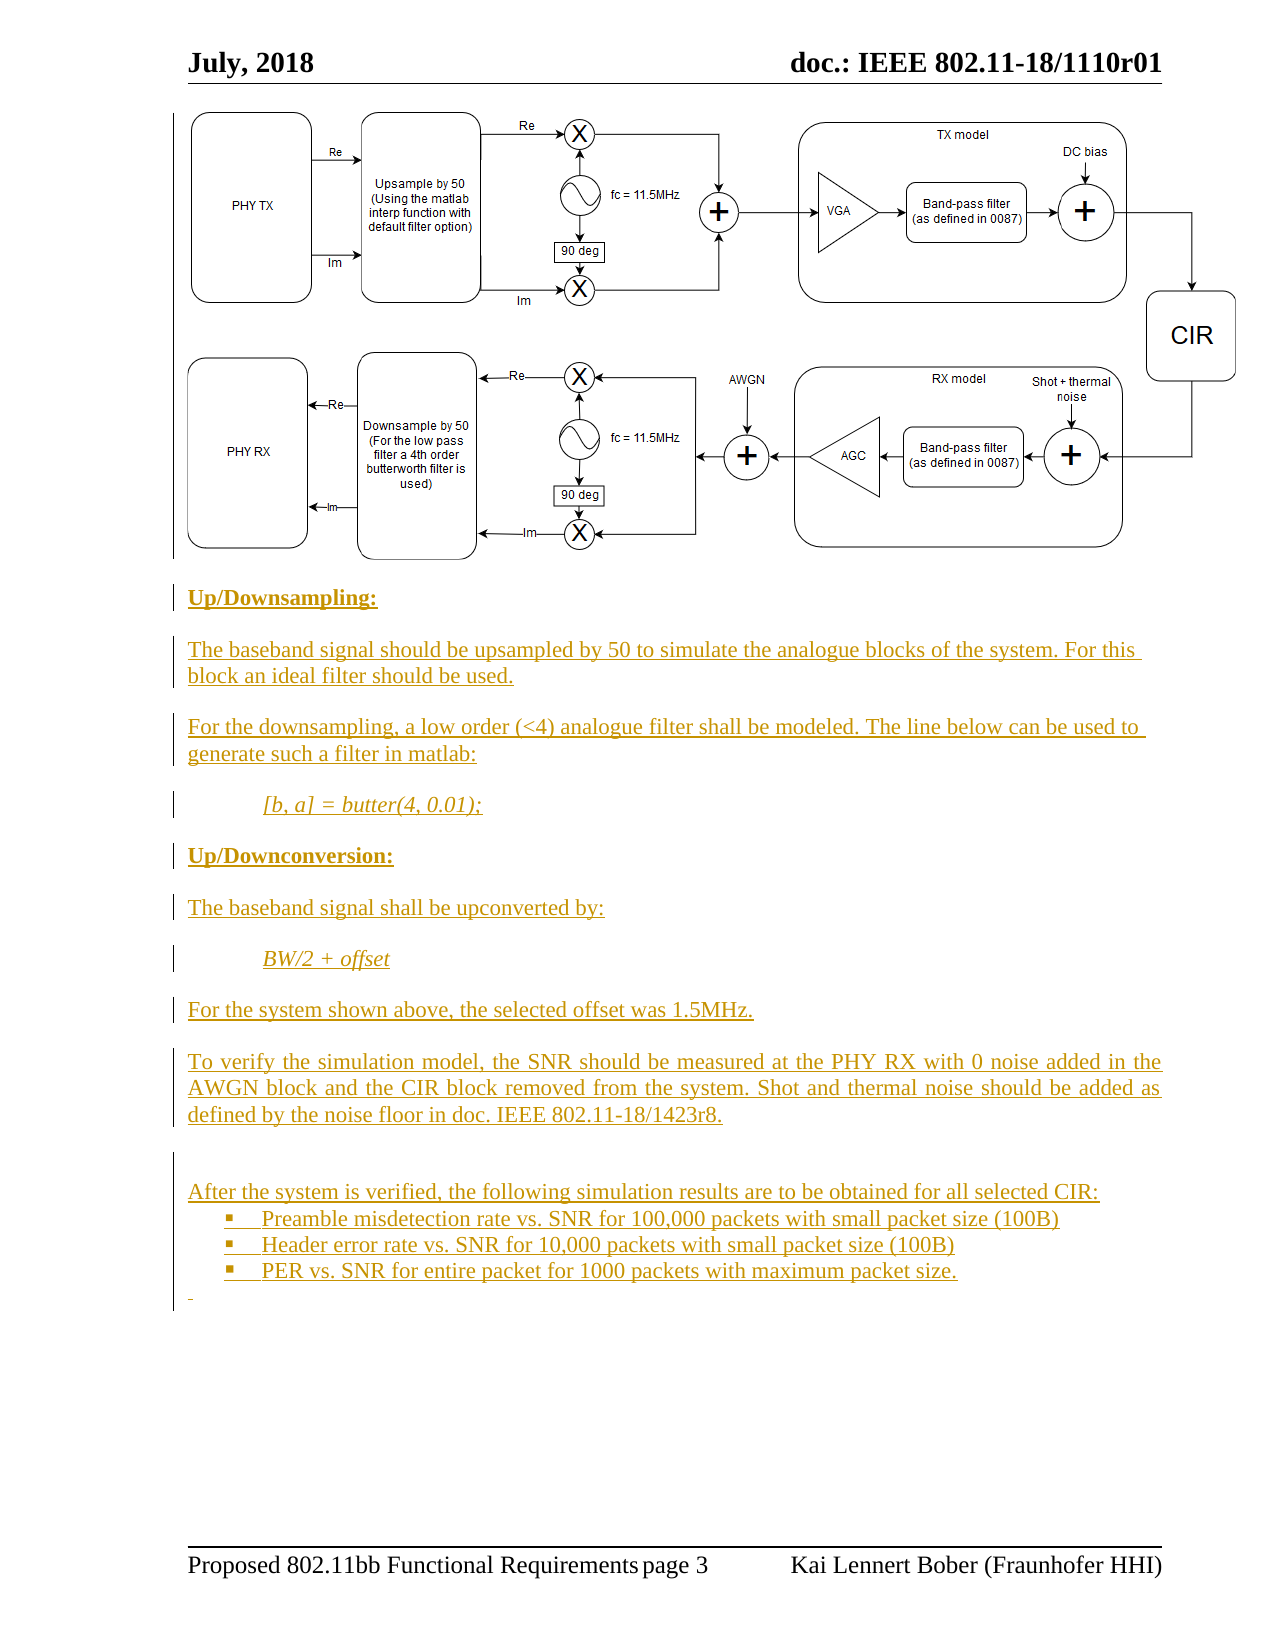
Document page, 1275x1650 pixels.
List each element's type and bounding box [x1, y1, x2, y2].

picture [187, 112, 1236, 560]
